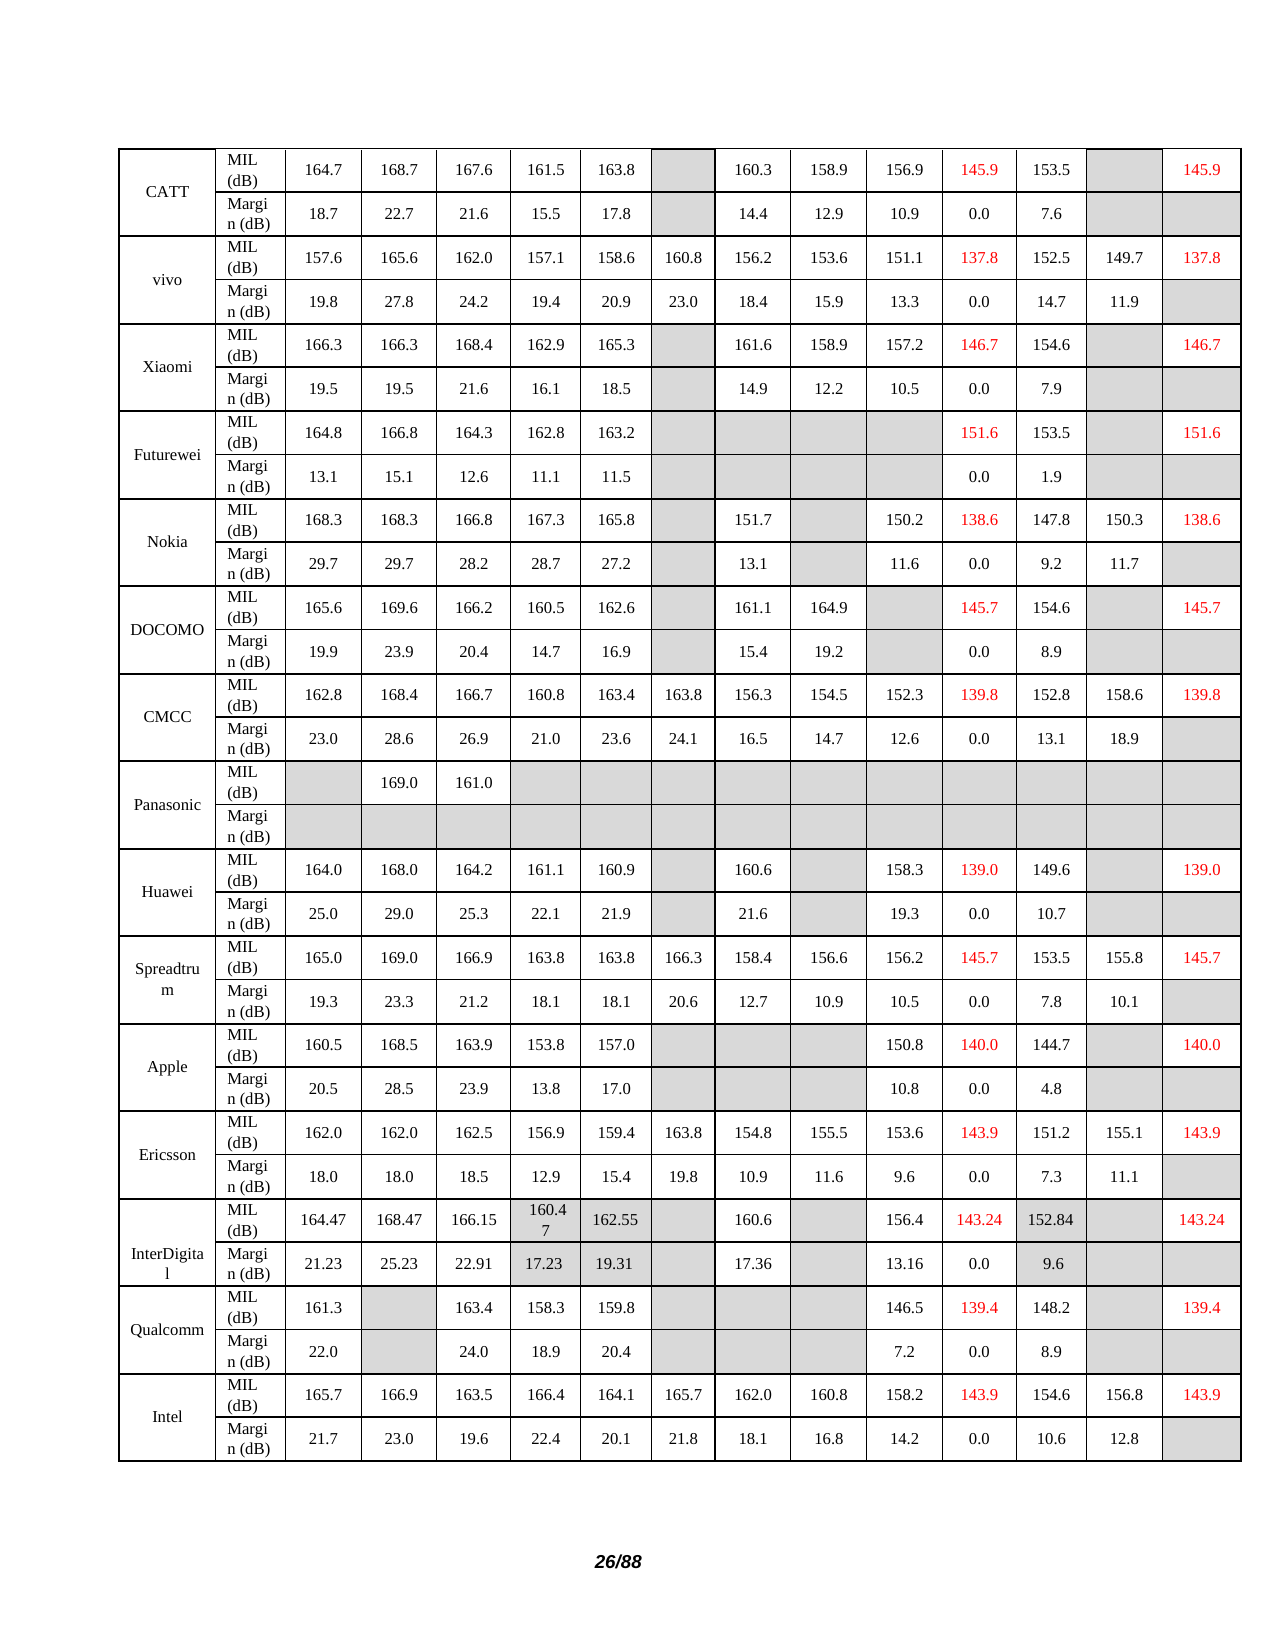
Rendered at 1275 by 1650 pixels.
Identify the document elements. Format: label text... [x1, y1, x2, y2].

table_cell 10.7 [1017, 893, 1086, 935]
table_cell 163.2 [581, 412, 651, 454]
table_cell 0.0 [943, 1155, 1016, 1198]
table_cell Margin (dB) [216, 543, 285, 585]
table_cell MIL (dB) [216, 1375, 285, 1416]
table_cell [1163, 1418, 1240, 1460]
table_cell 166.3 [652, 937, 714, 979]
table_cell [652, 630, 714, 673]
table_cell 0.0 [943, 893, 1016, 935]
table_cell 163.9 [437, 1025, 510, 1066]
table_cell 158.9 [791, 325, 866, 366]
table_cell [1163, 718, 1240, 760]
table_cell 145.9 [943, 149, 1016, 191]
table_cell 24.1 [652, 718, 714, 760]
table_cell 168.3 [362, 500, 436, 541]
table_cell 19.31 [581, 1243, 651, 1285]
table_cell 164.2 [437, 850, 510, 891]
table_cell 28.6 [362, 718, 436, 760]
table_cell 0.0 [943, 630, 1016, 673]
table_cell 166.4 [511, 1375, 580, 1416]
table_cell Nokia [120, 500, 215, 585]
table_cell 162.5 [437, 1112, 510, 1154]
table_cell 22.4 [511, 1418, 580, 1460]
table_cell 13.3 [867, 280, 942, 323]
table_cell 12.8 [1087, 1418, 1162, 1460]
table_cell 15.4 [581, 1155, 651, 1198]
table_cell 20.6 [652, 980, 714, 1023]
table_cell 143.24 [1163, 1200, 1240, 1241]
table_cell [1163, 455, 1240, 498]
table_cell 21.6 [437, 368, 510, 410]
table_cell 158.2 [867, 1375, 942, 1416]
table_cell 166.15 [437, 1200, 510, 1241]
table_cell Spreadtrum [120, 937, 215, 1023]
table_cell 151.6 [1163, 412, 1240, 454]
table_cell [1163, 193, 1240, 235]
table_cell 160.8 [652, 237, 714, 279]
table_cell 156.9 [867, 149, 942, 191]
table_cell 13.1 [1017, 718, 1086, 760]
table_cell 12.6 [437, 455, 510, 498]
table_cell [1087, 630, 1162, 673]
table_cell [791, 1330, 866, 1373]
table_cell 1.9 [1017, 455, 1086, 498]
table_cell 150.3 [1087, 500, 1162, 541]
table_cell 0.0 [943, 980, 1016, 1023]
table_cell 166.3 [286, 325, 361, 366]
table_cell 162.0 [716, 1375, 790, 1416]
table_cell MIL (dB) [216, 850, 285, 891]
table_cell [652, 1068, 714, 1110]
table_cell [1087, 1243, 1162, 1285]
table_cell 162.9 [511, 325, 580, 366]
table_cell [791, 762, 866, 804]
table_cell 18.9 [1087, 718, 1162, 760]
table_cell 23.9 [362, 630, 436, 673]
table_cell DOCOMO [120, 587, 215, 673]
table_cell 165.3 [581, 325, 651, 366]
table_cell Margin (dB) [216, 718, 285, 760]
table_cell Xiaomi [120, 325, 215, 410]
table_cell [1163, 762, 1240, 804]
table_cell 10.5 [867, 368, 942, 410]
table_cell 11.7 [1087, 543, 1162, 585]
table_cell 149.6 [1017, 850, 1086, 891]
table_cell 17.36 [716, 1243, 790, 1285]
table_cell MIL (dB) [216, 1025, 285, 1066]
table_cell 11.1 [1087, 1155, 1162, 1198]
table_cell [652, 805, 714, 848]
table_cell 0.0 [943, 368, 1016, 410]
table_cell 166.9 [437, 937, 510, 979]
table_cell 28.2 [437, 543, 510, 585]
table_cell 165.8 [581, 500, 651, 541]
table_cell [1087, 455, 1162, 498]
table_cell 163.8 [652, 1112, 714, 1154]
table_cell [1163, 368, 1240, 410]
table_cell [652, 412, 714, 454]
table_cell 12.6 [867, 718, 942, 760]
table_cell 152.84 [1017, 1200, 1086, 1241]
table_cell 144.7 [1017, 1025, 1086, 1066]
table_cell 156.3 [716, 675, 790, 716]
table_cell 158.4 [716, 937, 790, 979]
table_cell 19.5 [286, 368, 361, 410]
table_cell 139.4 [943, 1287, 1016, 1329]
table_cell 16.1 [511, 368, 580, 410]
table_cell 15.5 [511, 193, 580, 235]
table_cell [362, 805, 436, 848]
table_cell MIL (dB) [216, 149, 285, 191]
table_cell [652, 1200, 714, 1241]
table_cell 21.0 [511, 718, 580, 760]
table_cell 163.8 [581, 149, 651, 191]
table_cell [581, 805, 651, 848]
table_cell vivo [120, 237, 215, 323]
table_cell 7.3 [1017, 1155, 1086, 1198]
table_cell 0.0 [943, 1418, 1016, 1460]
table_cell [511, 805, 580, 848]
table_cell 28.7 [511, 543, 580, 585]
table_cell 162.0 [362, 1112, 436, 1154]
table_cell [1087, 1068, 1162, 1110]
table_cell [1087, 368, 1162, 410]
table_cell Apple [120, 1025, 215, 1110]
table_cell MIL (dB) [216, 1112, 285, 1154]
table_cell 145.7 [1163, 587, 1240, 629]
table_cell [716, 455, 790, 498]
table_cell 25.23 [362, 1243, 436, 1285]
table_cell [581, 762, 651, 804]
table_cell 165.6 [362, 237, 436, 279]
table_cell 15.9 [791, 280, 866, 323]
table_cell 146.7 [943, 325, 1016, 366]
table_cell MIL (dB) [216, 762, 285, 804]
table_cell 166.3 [362, 325, 436, 366]
table_cell 158.3 [867, 850, 942, 891]
table_cell 10.9 [791, 980, 866, 1023]
table_cell [791, 850, 866, 891]
table_cell Margin (dB) [216, 368, 285, 410]
table_cell Margin (dB) [216, 280, 285, 323]
table_cell 143.9 [943, 1112, 1016, 1154]
table_cell 153.5 [1017, 149, 1086, 191]
table_cell [1163, 543, 1240, 585]
table_cell 29.7 [362, 543, 436, 585]
table_cell 8.9 [1017, 1330, 1086, 1373]
table_cell [1017, 762, 1086, 804]
table_cell 164.9 [791, 587, 866, 629]
table_cell 19.8 [286, 280, 361, 323]
table_cell 19.2 [791, 630, 866, 673]
table_cell 159.4 [581, 1112, 651, 1154]
table_cell 164.0 [286, 850, 361, 891]
table_cell 157.6 [286, 237, 361, 279]
table_cell 143.24 [943, 1200, 1016, 1241]
table_cell MIL (dB) [216, 325, 285, 366]
table_cell 17.8 [581, 193, 651, 235]
table_cell 14.2 [867, 1418, 942, 1460]
table_cell 12.2 [791, 368, 866, 410]
table_cell [1087, 412, 1162, 454]
table_cell 158.6 [581, 237, 651, 279]
table_cell 17.0 [581, 1068, 651, 1110]
table_cell 22.7 [362, 193, 436, 235]
table_cell 26.9 [437, 718, 510, 760]
table_cell 18.1 [716, 1418, 790, 1460]
table_cell 23.6 [581, 718, 651, 760]
table_cell MIL (dB) [216, 500, 285, 541]
table_cell 18.5 [581, 368, 651, 410]
table_cell 156.4 [867, 1200, 942, 1241]
table_cell [791, 1287, 866, 1329]
table_cell 7.8 [1017, 980, 1086, 1023]
table_cell 0.0 [943, 1068, 1016, 1110]
table_cell 147.8 [1017, 500, 1086, 541]
table_cell 145.9 [1163, 149, 1240, 191]
table_cell 166.2 [437, 587, 510, 629]
table_cell 10.6 [1017, 1418, 1086, 1460]
table_cell 161.6 [716, 325, 790, 366]
table_cell 150.2 [867, 500, 942, 541]
table_cell [791, 1068, 866, 1110]
table_cell 158.6 [1087, 675, 1162, 716]
table_cell [1163, 1330, 1240, 1373]
table_cell [867, 630, 942, 673]
table_cell 154.6 [1017, 587, 1086, 629]
table_cell 21.7 [286, 1418, 361, 1460]
table_cell 21.2 [437, 980, 510, 1023]
table_cell 163.8 [581, 937, 651, 979]
table_cell [1163, 1068, 1240, 1110]
table_cell MIL (dB) [216, 237, 285, 279]
table_cell 168.3 [286, 500, 361, 541]
table_cell 21.8 [652, 1418, 714, 1460]
table_cell 137.8 [943, 237, 1016, 279]
table_cell 162.55 [581, 1200, 651, 1241]
table_cell 0.0 [943, 718, 1016, 760]
table_cell [1087, 587, 1162, 629]
table_cell [1163, 1155, 1240, 1198]
table_cell [1163, 630, 1240, 673]
table_cell 165.7 [286, 1375, 361, 1416]
table_cell [652, 893, 714, 935]
table_cell [1087, 1330, 1162, 1373]
table_cell 14.7 [791, 718, 866, 760]
table_cell 166.9 [362, 1375, 436, 1416]
table_cell 20.1 [581, 1418, 651, 1460]
table_cell 23.9 [437, 1068, 510, 1110]
table_cell [437, 805, 510, 848]
table_cell 166.8 [437, 500, 510, 541]
table_cell Margin (dB) [216, 1068, 285, 1110]
table_cell Futurewei [120, 412, 215, 498]
table_cell Intel [120, 1375, 215, 1460]
table_cell 163.5 [437, 1375, 510, 1416]
table_cell [652, 850, 714, 891]
table_cell [716, 1068, 790, 1110]
table_cell [652, 1330, 714, 1373]
table_cell 12.9 [791, 193, 866, 235]
table_cell [1163, 980, 1240, 1023]
table_cell 19.3 [286, 980, 361, 1023]
table_cell [1087, 1025, 1162, 1066]
table_cell 162.0 [286, 1112, 361, 1154]
table_cell 20.5 [286, 1068, 361, 1110]
table_cell MIL (dB) [216, 675, 285, 716]
table_cell [1163, 280, 1240, 323]
table_cell 12.9 [511, 1155, 580, 1198]
table_cell 163.4 [437, 1287, 510, 1329]
table_cell 138.6 [1163, 500, 1240, 541]
table_cell 164.3 [437, 412, 510, 454]
table_cell 168.4 [362, 675, 436, 716]
table_cell [1163, 1243, 1240, 1285]
table_cell 14.4 [716, 193, 790, 235]
table_cell [286, 805, 361, 848]
table_cell 10.5 [867, 980, 942, 1023]
table_cell 10.1 [1087, 980, 1162, 1023]
table_cell 16.8 [791, 1418, 866, 1460]
table_cell 18.4 [716, 280, 790, 323]
table_cell 14.7 [1017, 280, 1086, 323]
table_cell 162.8 [286, 675, 361, 716]
table_cell 10.8 [867, 1068, 942, 1110]
table_cell [652, 455, 714, 498]
table_cell [867, 805, 942, 848]
table_cell 19.4 [511, 280, 580, 323]
table_cell 169.6 [362, 587, 436, 629]
table_cell [652, 150, 714, 191]
table_cell 151.7 [716, 500, 790, 541]
table_cell [1087, 1287, 1162, 1329]
table_cell 151.6 [943, 412, 1016, 454]
table_cell Margin (dB) [216, 193, 285, 235]
table_cell 140.0 [1163, 1025, 1240, 1066]
table_cell 162.8 [511, 412, 580, 454]
table_cell 19.3 [867, 893, 942, 935]
table_cell 165.7 [652, 1375, 714, 1416]
table_cell Margin (dB) [216, 455, 285, 498]
table_cell 160.8 [791, 1375, 866, 1416]
table_cell [362, 1287, 436, 1329]
table_cell MIL (dB) [216, 412, 285, 454]
table_cell 164.47 [286, 1200, 361, 1241]
table_cell 154.6 [1017, 1375, 1086, 1416]
table_cell 146.5 [867, 1287, 942, 1329]
table_cell 158.9 [791, 149, 866, 191]
table_cell Ericsson [120, 1112, 215, 1198]
table_cell [652, 1243, 714, 1285]
table_cell 13.1 [286, 455, 361, 498]
table_cell 153.6 [791, 237, 866, 279]
table_cell 18.1 [581, 980, 651, 1023]
table_cell 18.0 [286, 1155, 361, 1198]
table_cell 156.2 [867, 937, 942, 979]
table_cell 165.0 [286, 937, 361, 979]
table_cell 23.0 [362, 1418, 436, 1460]
table_cell Margin (dB) [216, 1330, 285, 1373]
table_cell 152.3 [867, 675, 942, 716]
table_cell MIL (dB) [216, 1287, 285, 1329]
table_cell Margin (dB) [216, 630, 285, 673]
table_cell [1087, 805, 1162, 848]
table_cell 18.9 [511, 1330, 580, 1373]
table_cell 160.8 [511, 675, 580, 716]
table_cell 27.8 [362, 280, 436, 323]
table_cell Qualcomm [120, 1287, 215, 1373]
table_cell Margin (dB) [216, 1243, 285, 1285]
table_cell 4.8 [1017, 1068, 1086, 1110]
table_cell 14.9 [716, 368, 790, 410]
table_cell 20.4 [437, 630, 510, 673]
table_cell [652, 1287, 714, 1329]
table_cell 143.9 [1163, 1112, 1240, 1154]
table_cell [1087, 150, 1162, 191]
table_cell 153.6 [867, 1112, 942, 1154]
table_cell [791, 1025, 866, 1066]
table_cell 168.0 [362, 850, 436, 891]
table_cell 168.4 [437, 325, 510, 366]
table_cell 158.3 [511, 1287, 580, 1329]
table_cell [652, 368, 714, 410]
table_cell 139.0 [1163, 850, 1240, 891]
table_cell InterDigital [120, 1200, 215, 1285]
table_cell 164.7 [286, 149, 361, 191]
table_cell 7.9 [1017, 368, 1086, 410]
table_cell 154.6 [1017, 325, 1086, 366]
table_cell 166.8 [362, 412, 436, 454]
table_cell 145.7 [943, 937, 1016, 979]
table_cell [716, 805, 790, 848]
table_cell Margin (dB) [216, 1155, 285, 1198]
table_cell [652, 193, 714, 235]
table_cell 157.1 [511, 237, 580, 279]
table_cell 11.6 [791, 1155, 866, 1198]
table_cell [716, 1330, 790, 1373]
table_cell 24.0 [437, 1330, 510, 1373]
table_cell 22.0 [286, 1330, 361, 1373]
table_cell CMCC [120, 675, 215, 760]
table_cell 19.9 [286, 630, 361, 673]
table_cell 154.5 [791, 675, 866, 716]
table_cell 159.8 [581, 1287, 651, 1329]
table_cell 29.0 [362, 893, 436, 935]
table_cell 150.8 [867, 1025, 942, 1066]
table_cell 20.4 [581, 1330, 651, 1373]
table_cell 20.9 [581, 280, 651, 323]
table_cell [791, 1243, 866, 1285]
table_cell [1087, 325, 1162, 366]
table_cell [943, 762, 1016, 804]
table_cell 151.1 [867, 237, 942, 279]
table_cell 22.91 [437, 1243, 510, 1285]
table_cell Margin (dB) [216, 980, 285, 1023]
table_cell 16.5 [716, 718, 790, 760]
table_cell 12.7 [716, 980, 790, 1023]
table_cell [791, 500, 866, 541]
table_cell Margin (dB) [216, 893, 285, 935]
table_cell 27.2 [581, 543, 651, 585]
table_cell 0.0 [943, 543, 1016, 585]
table_cell 0.0 [943, 1243, 1016, 1285]
table_cell 13.8 [511, 1068, 580, 1110]
table_cell 139.4 [1163, 1287, 1240, 1329]
table_cell 10.9 [716, 1155, 790, 1198]
table_cell [1163, 805, 1240, 848]
table_cell [652, 325, 714, 366]
table_cell 163.4 [581, 675, 651, 716]
table_cell 168.5 [362, 1025, 436, 1066]
table_cell 146.7 [1163, 325, 1240, 366]
table_cell 8.9 [1017, 630, 1086, 673]
table_cell 155.8 [1087, 937, 1162, 979]
table_cell 23.0 [286, 718, 361, 760]
table_cell MIL (dB) [216, 587, 285, 629]
table_cell 153.5 [1017, 937, 1086, 979]
table_cell 11.1 [511, 455, 580, 498]
table_cell 0.0 [943, 1330, 1016, 1373]
table_cell 25.0 [286, 893, 361, 935]
table_cell Margin (dB) [216, 805, 285, 848]
table_cell 9.6 [1017, 1243, 1086, 1285]
table_cell 160.3 [716, 149, 790, 191]
table_cell [1087, 193, 1162, 235]
table_cell CATT [120, 150, 215, 235]
table_cell 24.2 [437, 280, 510, 323]
table_cell 143.9 [943, 1375, 1016, 1416]
table_cell 160.47 [511, 1200, 580, 1241]
table_cell [1087, 1200, 1162, 1241]
table_cell 21.6 [716, 893, 790, 935]
table_cell 154.8 [716, 1112, 790, 1154]
table_cell [652, 543, 714, 585]
table_cell 138.6 [943, 500, 1016, 541]
table_cell MIL (dB) [216, 1200, 285, 1241]
table_cell 19.6 [437, 1418, 510, 1460]
table_cell [1087, 850, 1162, 891]
table_cell [716, 1025, 790, 1066]
table_cell 164.8 [286, 412, 361, 454]
table_cell Margin (dB) [216, 1418, 285, 1460]
table_cell 13.16 [867, 1243, 942, 1285]
table_cell [1163, 893, 1240, 935]
table_cell [791, 893, 866, 935]
table_cell 157.0 [581, 1025, 651, 1066]
table_cell 19.8 [652, 1155, 714, 1198]
table_cell 156.6 [791, 937, 866, 979]
table_cell 145.7 [943, 587, 1016, 629]
table_cell 157.2 [867, 325, 942, 366]
table_cell [286, 762, 361, 804]
table_cell [867, 412, 942, 454]
table_cell 21.6 [437, 193, 510, 235]
table_cell [791, 805, 866, 848]
table_cell 161.0 [437, 762, 510, 804]
table_cell 18.5 [437, 1155, 510, 1198]
table_cell 22.1 [511, 893, 580, 935]
table_cell Huawei [120, 850, 215, 935]
table_cell [652, 500, 714, 541]
table_cell 139.8 [1163, 675, 1240, 716]
table_cell 21.23 [286, 1243, 361, 1285]
table_cell [652, 587, 714, 629]
table_cell 163.8 [511, 937, 580, 979]
table_cell 160.5 [286, 1025, 361, 1066]
table_cell [716, 1287, 790, 1329]
table_cell 160.5 [511, 587, 580, 629]
table_cell 168.47 [362, 1200, 436, 1241]
table_cell 18.0 [362, 1155, 436, 1198]
table_cell 167.6 [437, 149, 510, 191]
table_cell 155.1 [1087, 1112, 1162, 1154]
table_cell 143.9 [1163, 1375, 1240, 1416]
table_cell 11.9 [1087, 280, 1162, 323]
table_cell 17.23 [511, 1243, 580, 1285]
table_cell 156.8 [1087, 1375, 1162, 1416]
table_cell [867, 455, 942, 498]
table_cell 156.2 [716, 237, 790, 279]
table_cell 152.5 [1017, 237, 1086, 279]
table_cell 162.6 [581, 587, 651, 629]
table_cell 16.9 [581, 630, 651, 673]
table_cell [652, 1025, 714, 1066]
table_cell 140.0 [943, 1025, 1016, 1066]
table_cell Panasonic [120, 762, 215, 848]
table_cell 156.9 [511, 1112, 580, 1154]
table_cell [652, 762, 714, 804]
table_cell 25.3 [437, 893, 510, 935]
table_cell 19.5 [362, 368, 436, 410]
table_cell [716, 412, 790, 454]
table_cell 11.5 [581, 455, 651, 498]
table_cell [1087, 762, 1162, 804]
table_cell 11.6 [867, 543, 942, 585]
table_cell 14.7 [511, 630, 580, 673]
table_cell 151.2 [1017, 1112, 1086, 1154]
table_cell 167.3 [511, 500, 580, 541]
table_cell 13.1 [716, 543, 790, 585]
table_cell 165.6 [286, 587, 361, 629]
table_cell 148.2 [1017, 1287, 1086, 1329]
table_cell [791, 1200, 866, 1241]
table_cell 163.8 [652, 675, 714, 716]
table_cell [511, 762, 580, 804]
table_cell 9.2 [1017, 543, 1086, 585]
table_cell 169.0 [362, 937, 436, 979]
table_cell 139.0 [943, 850, 1016, 891]
table_cell [1087, 893, 1162, 935]
table_cell 139.8 [943, 675, 1016, 716]
table_cell 28.5 [362, 1068, 436, 1110]
table_cell 161.3 [286, 1287, 361, 1329]
table_cell [716, 762, 790, 804]
table_cell [943, 805, 1016, 848]
table_cell 7.2 [867, 1330, 942, 1373]
table_cell 7.6 [1017, 193, 1086, 235]
table_cell 164.1 [581, 1375, 651, 1416]
table_cell 10.9 [867, 193, 942, 235]
table_cell 160.6 [716, 1200, 790, 1241]
table_cell 168.7 [362, 149, 436, 191]
table_cell 0.0 [943, 193, 1016, 235]
table_cell 21.9 [581, 893, 651, 935]
table_cell 152.8 [1017, 675, 1086, 716]
table_cell 162.0 [437, 237, 510, 279]
table_cell 9.6 [867, 1155, 942, 1198]
table_cell [791, 455, 866, 498]
table_cell [867, 762, 942, 804]
table_cell 153.8 [511, 1025, 580, 1066]
table_cell 29.7 [286, 543, 361, 585]
table_cell 23.3 [362, 980, 436, 1023]
table_cell 160.9 [581, 850, 651, 891]
table_cell 155.5 [791, 1112, 866, 1154]
table_cell 18.1 [511, 980, 580, 1023]
table_cell [791, 543, 866, 585]
table_cell 166.7 [437, 675, 510, 716]
table_cell 0.0 [943, 455, 1016, 498]
table_cell 153.5 [1017, 412, 1086, 454]
table_cell 169.0 [362, 762, 436, 804]
table_cell 161.1 [511, 850, 580, 891]
table_cell 161.1 [716, 587, 790, 629]
table_cell [1017, 805, 1086, 848]
table_cell 0.0 [943, 280, 1016, 323]
table_cell 15.4 [716, 630, 790, 673]
table_cell [791, 412, 866, 454]
table_cell 161.5 [511, 149, 580, 191]
table_cell 15.1 [362, 455, 436, 498]
table_cell 149.7 [1087, 237, 1162, 279]
table_cell MIL (dB) [216, 937, 285, 979]
table_cell [867, 587, 942, 629]
table_cell 18.7 [286, 193, 361, 235]
table_cell 23.0 [652, 280, 714, 323]
table_cell 145.7 [1163, 937, 1240, 979]
table_cell [362, 1330, 436, 1373]
table_cell 137.8 [1163, 237, 1240, 279]
table_cell 160.6 [716, 850, 790, 891]
